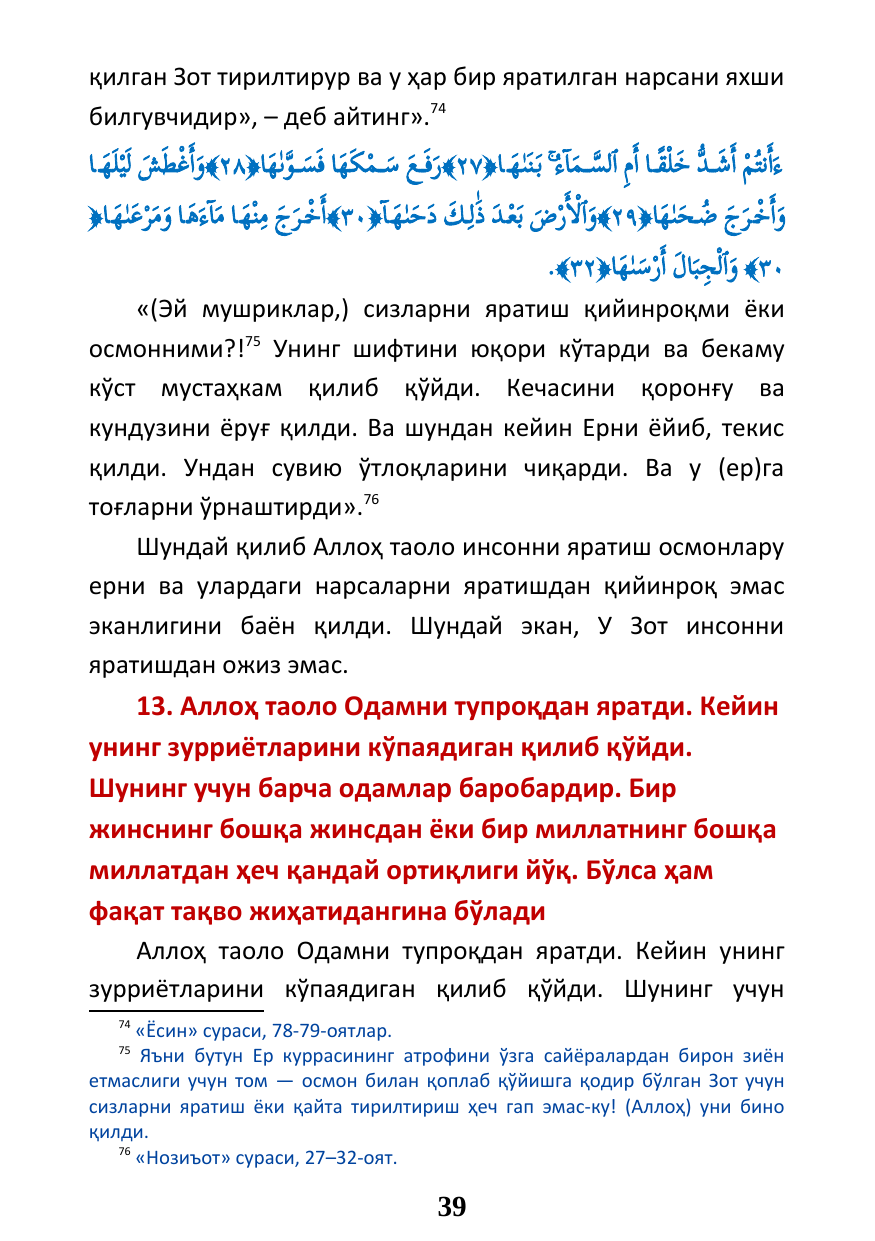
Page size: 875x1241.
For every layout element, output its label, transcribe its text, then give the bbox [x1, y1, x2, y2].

text «(Эй мушриклар,) сизларни яратиш қийинроқми ёки осмонними?! Унинг шифтини юқори кўтарди ва бекаму кўст мустаҳкам қилиб қўйди. Кечасини қоронғу ва кундузини ёруғ қилди. Ва шундан кейин Ерни ёйиб, текис қилди. Ундан сувию ўтлоқларини чиқарди. Ва у (ер)га тоғларни ўрнаштирди». [89, 291, 785, 522]
subtitle 13. Аллоҳ таоло Одамни тупроқдан яратди. Кейин унинг зурриётларини кўпаядиган қилиб қўйди. Шунинг учун барча одамлар баробардир. Бир жинснинг бошқа жинсдан ёки бир миллатнинг бошқа миллатдан ҳеч қандай ортиқлиги йўқ. Бўлса ҳам фақат тақво жиҳатидангина бўлади [89, 687, 785, 927]
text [89, 933, 785, 1004]
text ءَأَنتُمْ أَشَدُّ خَلْقًا أَمِ ٱلسَّمَآءُ ۚ بَنَىٰهَا﴿٢٧﴾رَفَعَ سَمْكَهَا فَسَوَّىٰهَا﴿٢٨﴾وَأَغْطَشَ لَيْلَهَا وَأَخْرَجَ ضُحَىٰهَا﴿٢٩﴾وَٱلْأَرْضَ بَعْدَ ذَٰلِكَ دَحَىٰهَآ﴿٣٠﴾أَخْرَجَ مِنْهَا مَآءَهَا وَمَرْعَىٰهَا﴿٣٠﴾ وَٱلْجِبَالَ أَرْسَىٰهَا﴿٣٢﴾. [89, 138, 785, 291]
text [89, 59, 785, 132]
text Шундай қилиб Аллоҳ таоло инсонни яратиш осмонлару ерни ва улардаги нарсаларни яратишдан қийинроқ эмас эканлигини баён қилди. Шундай экан, У Зот инсонни яратишдан ожиз эмас. [89, 529, 785, 681]
